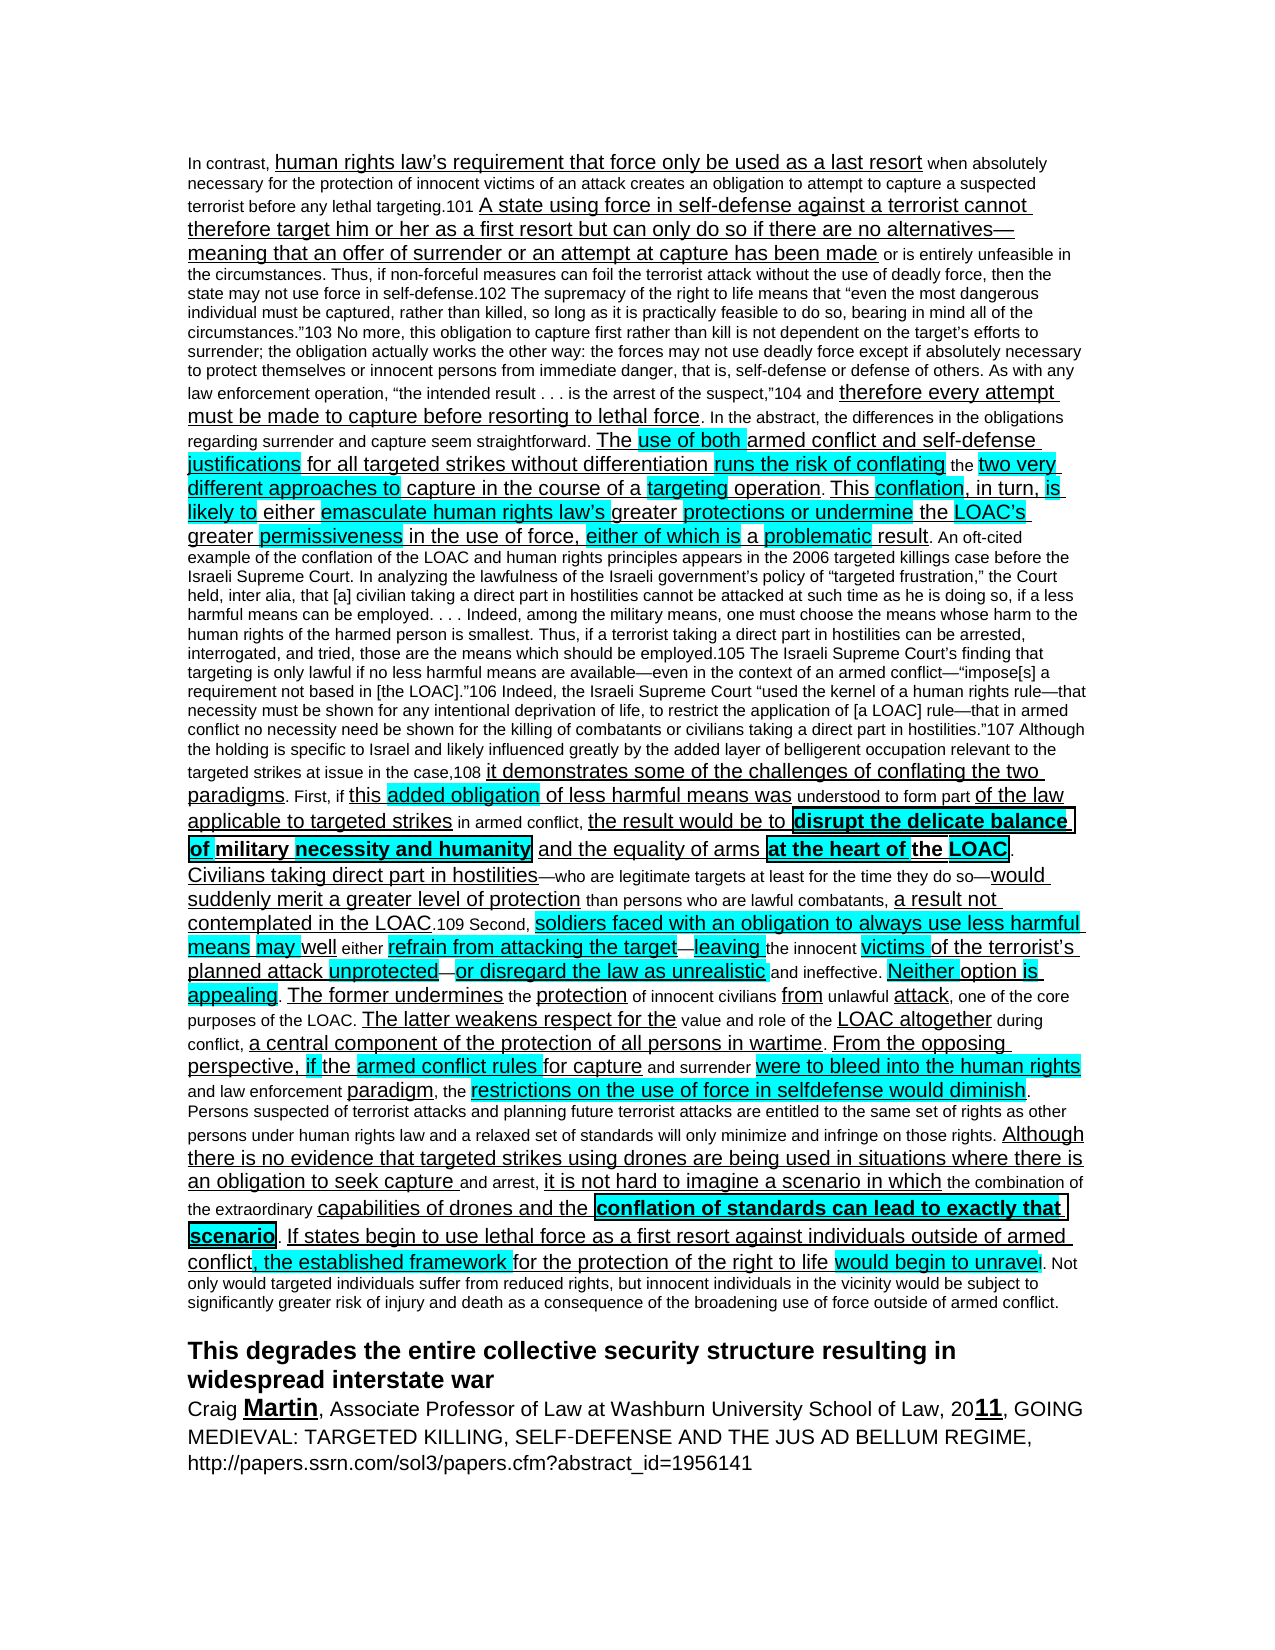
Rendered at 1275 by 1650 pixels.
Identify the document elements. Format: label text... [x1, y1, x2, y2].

text In contrast, human rights law’s requirement that force only be used as a last resort when absolutely necessary for the protection of innocent victims of an attack creates an obligation to attempt to capture a suspected terrorist before any lethal targeting.101 A state using force in self-defense against a terrorist cannot therefore target him or her as a first resort but can only do so if there are no alternatives—meaning that an offer of surrender or an attempt at capture has been made or is entirely unfeasible in the circumstances. Thus, if non-forceful measures can foil the terrorist attack without the use of deadly force, then the state may not use force in self-defense.102 The supremacy of the right to life means that “even the most dangerous individual must be captured, rather than killed, so long as it is practically feasible to do so, bearing in mind all of the circumstances.”103 No more, this obligation to capture first rather than kill is not dependent on the target’s efforts to surrender; the obligation actually works the other way: the forces may not use deadly force except if absolutely necessary to protect themselves or innocent persons from immediate danger, that is, self-defense or defense of others. As with any law enforcement operation, “the intended result . . . is the arrest of the suspect,”104 and therefore every attempt must be made to capture before resorting to lethal force. In the abstract, the differences in the obligations regarding surrender and capture seem straightforward. The use of both armed conflict and self-defense justifications for all targeted strikes without differentiation runs the risk of conflating the two very different approaches to capture in the course of a targeting operation. This conflation, in turn, is likely to either emasculate human rights law’s greater protections or undermine the LOAC’s greater permissiveness in the use of force, either of which is a problematic result. An oft-cited example of the conflation of the LOAC and human rights principles appears in the 2006 targeted killings case before the Israeli Supreme Court. In analyzing the lawfulness of the Israeli government’s policy of “targeted frustration,” the Court held, inter alia, that [a] civilian taking a direct part in hostilities cannot be attacked at such time as he is doing so, if a less harmful means can be employed. . . . Indeed, among the military means, one must choose the means whose harm to the human rights of the harmed person is smallest. Thus, if a terrorist taking a direct part in hostilities can be arrested, interrogated, and tried, those are the means which should be employed.105 The Israeli Supreme Court’s finding that targeting is only lawful if no less harmful means are available—even in the context of an armed conflict—“impose[s] a requirement not based in [the LOAC].”106 Indeed, the Israeli Supreme Court “used the kernel of a human rights rule—that necessity must be shown for any intentional deprivation of life, to restrict the application of [a LOAC] rule—that in armed conflict no necessity need be shown for the killing of combatants or civilians taking a direct part in hostilities.”107 Although the holding is specific to Israel and likely influenced greatly by the added layer of belligerent occupation relevant to the targeted strikes at issue in the case,108 it demonstrates some of the challenges of conflating the two paradigms. First, if this added obligation of less harmful means was understood to form part of the law applicable to targeted strikes in armed conflict, the result would be to disrupt the delicate balance of military necessity and humanity and the equality of arms at the heart of the LOAC. Civilians taking direct part in hostilities—who are legitimate targets at least for the time they do so—would suddenly merit a greater level of protection than persons who are lawful combatants, a result not contemplated in the LOAC.109 Second, soldiers faced with an obligation to always use less harmful means may well either refrain from attacking the target—leaving the innocent victims of the terrorist’s planned attack unprotected—or disregard the law as unrealistic and ineffective. Neither option is appealing. The former undermines the protection of innocent civilians from unlawful attack, one of the core purposes of the LOAC. The latter weakens respect for the value and role of the LOAC altogether during conflict, a central component of the protection of all persons in wartime. From the opposing perspective, if the armed conflict rules for capture and surrender were to bleed into the human rights and law enforcement paradigm, the restrictions on the use of force in selfdefense would diminish. Persons suspected of terrorist attacks and planning future terrorist attacks are entitled to the same set of rights as other persons under human rights law and a relaxed set of standards will only minimize and infringe on those rights. Although there is no evidence that targeted strikes using drones are being used in situations where there is an obligation to seek capture and arrest, it is not hard to imagine a scenario in which the combination of the extraordinary capabilities of drones and the conflation of standards can lead to exactly that scenario. If states begin to use lethal force as a first resort against individuals outside of armed conflict, the established framework for the protection of the right to life would begin to unravel. Not only would targeted individuals suffer from reduced rights, but innocent individuals in the vicinity would be subject to significantly greater risk of injury and death as a consequence of the broadening use of force outside of armed conflict. [187, 150, 1087, 1312]
text This degrades the entire collective security structure resulting in widespread interstate war [187, 1336, 1087, 1393]
text Craig Martin, Associate Professor of Law at Washburn University School of Law, 2011, GOING MEDIEVAL: TARGETED KILLING, SELFDEFENSE AND THE JUS AD BELLUM REGIME, http://papers.ssrn.com/sol3/papers.cfm?abstract_id=1956141 [187, 1393, 1087, 1474]
